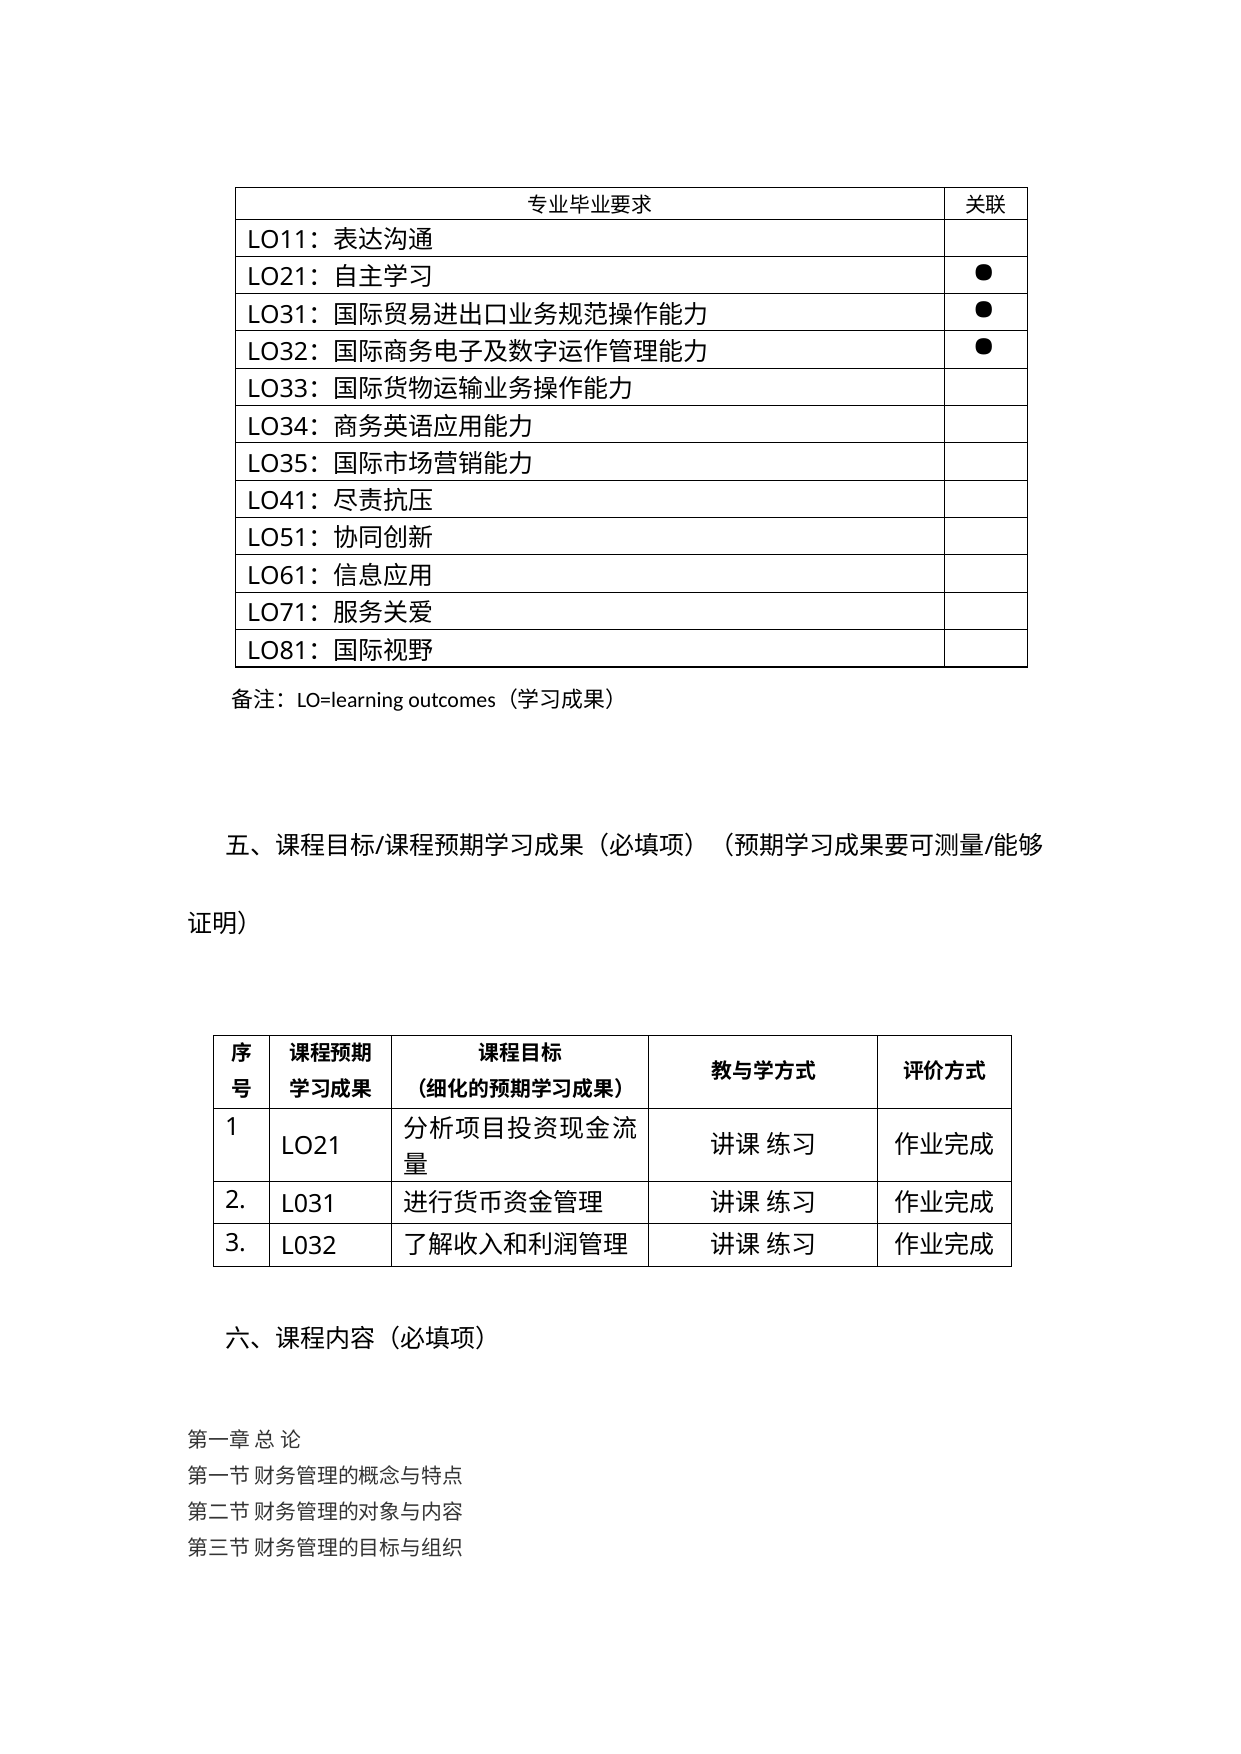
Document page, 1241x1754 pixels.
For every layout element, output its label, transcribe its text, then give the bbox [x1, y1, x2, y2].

text 六、课程内容（必填项） [187, 1116, 1053, 1369]
table_cell LO71：服务关爱 [236, 593, 944, 629]
table_cell 了解收入和利润管理 [392, 1224, 648, 1266]
table_cell 3. [214, 1224, 269, 1266]
table_cell [945, 518, 1027, 554]
table_cell [945, 369, 1027, 405]
table_cell [945, 331, 1027, 368]
table_cell 作业完成 [878, 1224, 1011, 1266]
table_header 课程预期 学习成果 [270, 1036, 391, 1107]
text 备注：LO=learning outcomes（学习成果） [187, 162, 1053, 714]
table_cell LO21：自主学习 [236, 257, 944, 293]
table_cell LO51：协同创新 [236, 518, 944, 554]
text 第一节 财务管理的概念与特点 [187, 1459, 1053, 1489]
table_cell 1 [214, 1109, 269, 1181]
table_cell LO35：国际市场营销能力 [236, 443, 944, 479]
table_cell [945, 220, 1027, 256]
text 第一章 总 论 [187, 1423, 1053, 1453]
table_cell [945, 294, 1027, 330]
text 五、课程目标/课程预期学习成果（必填项）（预期学习成果要可测量/能够证明） [187, 811, 1053, 954]
table_cell [945, 481, 1027, 517]
table_cell [945, 593, 1027, 629]
table_cell LO81：国际视野 [236, 630, 944, 666]
table_cell LO11：表达沟通 [236, 220, 944, 256]
table_cell L031 [270, 1182, 391, 1223]
table_cell 作业完成 [878, 1109, 1011, 1181]
table_cell 讲课 练习 [649, 1182, 877, 1223]
table_cell 分析项目投资现金流量 [392, 1109, 648, 1181]
table_cell [945, 555, 1027, 592]
table_cell LO31：国际贸易进出口业务规范操作能力 [236, 294, 944, 330]
table_cell LO33：国际货物运输业务操作能力 [236, 369, 944, 405]
table_cell 作业完成 [878, 1182, 1011, 1223]
table_cell LO61：信息应用 [236, 555, 944, 592]
table_cell LO32：国际商务电子及数字运作管理能力 [236, 331, 944, 368]
table_header 关联 [945, 188, 1027, 218]
table_cell 讲课 练习 [649, 1224, 877, 1266]
table_cell 进行货币资金管理 [392, 1182, 648, 1223]
table_cell [945, 406, 1027, 442]
table_header 评价方式 [878, 1036, 1011, 1107]
table_cell LO41：尽责抗压 [236, 481, 944, 517]
table_header 课程目标 （细化的预期学习成果） [392, 1036, 648, 1107]
table_header 专业毕业要求 [236, 188, 944, 218]
table_cell LO21 [270, 1109, 391, 1181]
table_cell 讲课 练习 [649, 1109, 877, 1181]
table_cell L032 [270, 1224, 391, 1266]
table_header 教与学方式 [649, 1036, 877, 1107]
table_header 序号 [214, 1036, 269, 1107]
table_cell [945, 443, 1027, 479]
table_cell LO34：商务英语应用能力 [236, 406, 944, 442]
table_cell [945, 257, 1027, 293]
table_cell 2. [214, 1182, 269, 1223]
table_cell [945, 630, 1027, 666]
text 第二节 财务管理的对象与内容 第三节 财务管理的目标与组织 [187, 1495, 1053, 1562]
